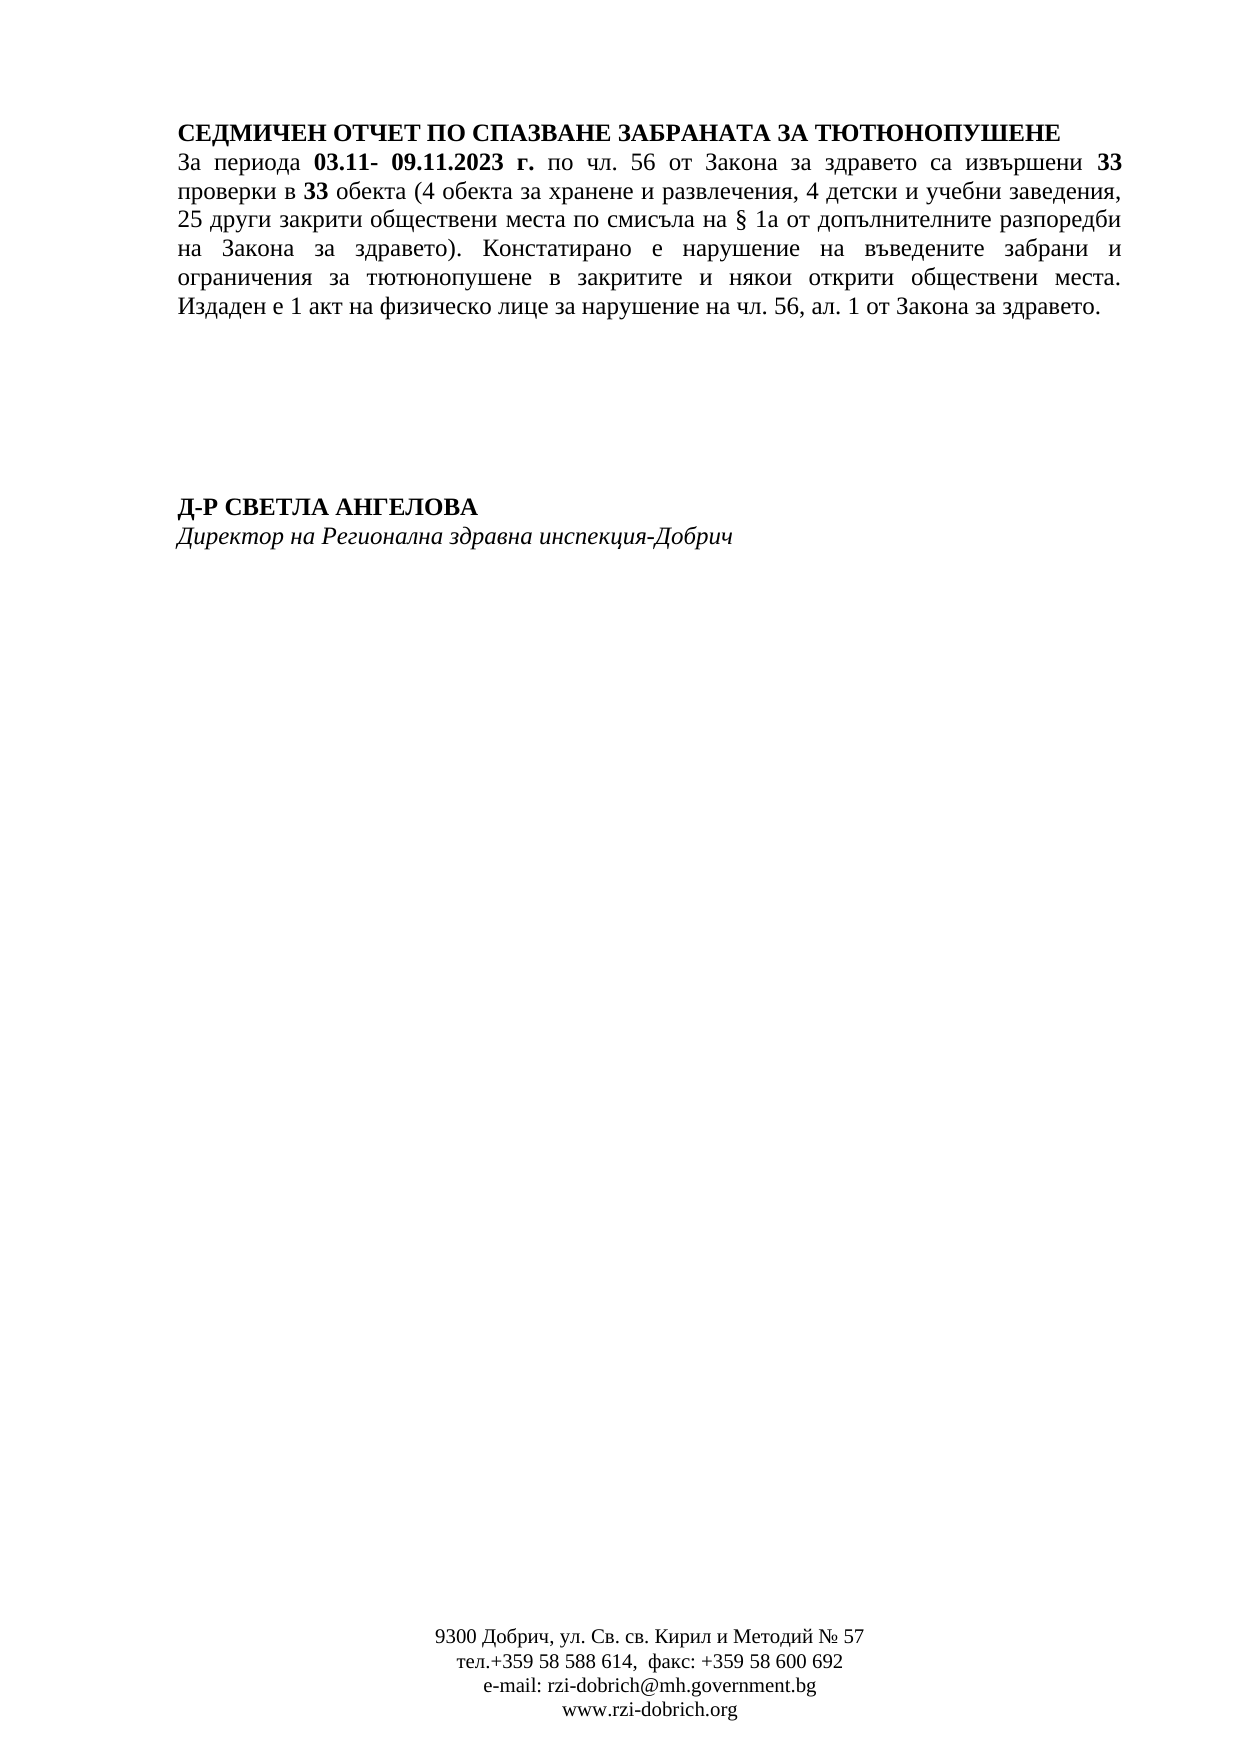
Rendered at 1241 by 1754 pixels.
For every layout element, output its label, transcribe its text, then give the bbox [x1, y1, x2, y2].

text СЕДМИЧЕН ОТЧЕТ ПО СПАЗВАНЕ ЗАБРАНАТА ЗА ТЮТЮНОПУШЕНЕ [177, 118, 1122, 147]
text Д-Р СВЕТЛА АНГЕЛОВА [177, 492, 1122, 521]
text Директор на Регионална здравна инспекция-Добрич [177, 521, 1122, 549]
text За периода 03.11- 09.11.2023 г. по чл. 56 от Закона за здравето са извършени 33 проверки в 33 обекта (4 обекта за хранене и развлечения, 4 детски и учебни заведения, 25 други закрити обществени места по смисъла на § 1а от допълнителните разпоредби на Закона за здравето). Констатирано е нарушение на въведените забрани и ограничения за тютюнопушене в закритите и някои открити обществени места. Издаден е 1 акт на физическо лице за нарушение на чл. 56, ал. 1 от Закона за здравето. [177, 147, 1122, 319]
